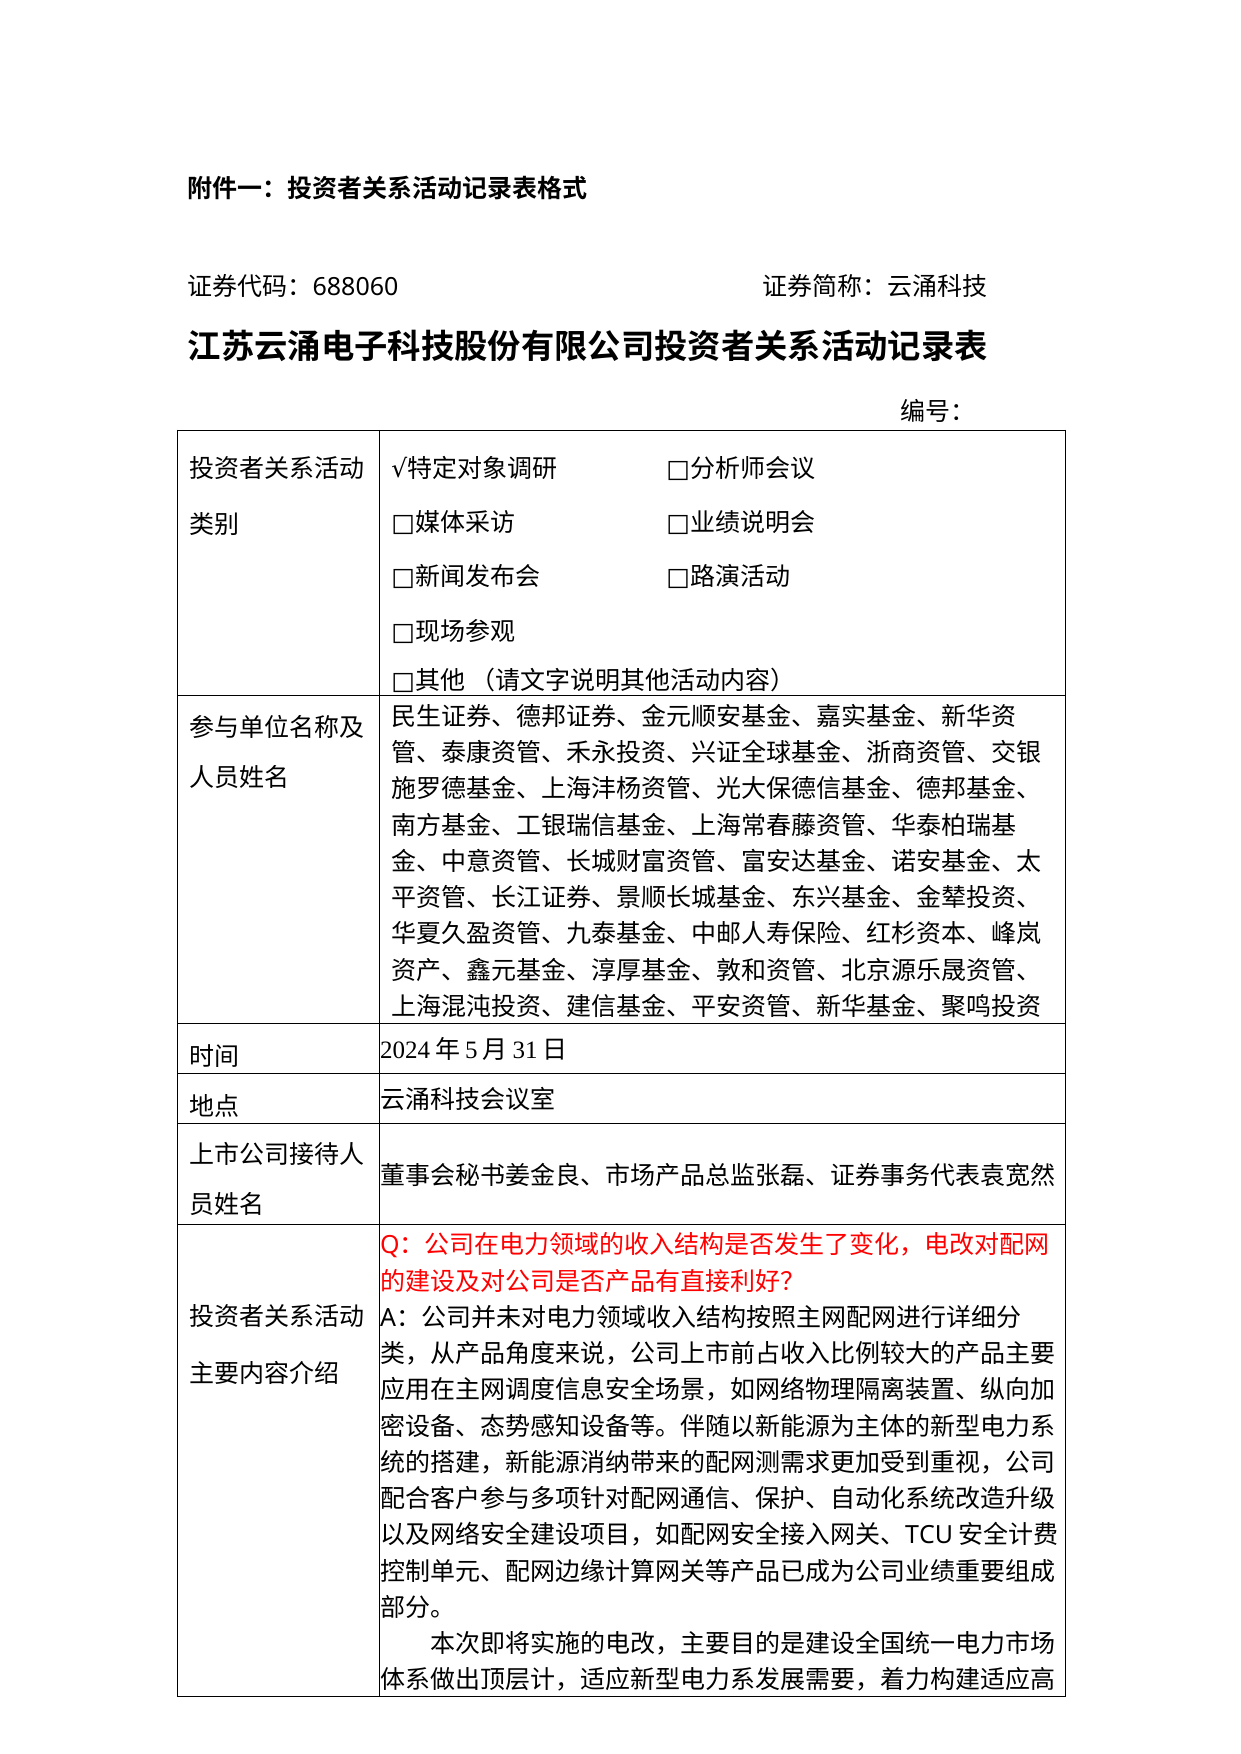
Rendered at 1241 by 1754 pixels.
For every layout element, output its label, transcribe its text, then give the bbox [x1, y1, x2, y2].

table_header √特定对象调研 □分析师会议 □媒体采访 □业绩说明会 □新闻发布会 □路演活动 □现场参观 □其他 （请文字说明其他活动内容） [380, 431, 1065, 695]
table_header 投资者关系活动类别 [178, 431, 379, 695]
table_cell 2024年5月31日 [380, 1024, 1065, 1072]
table_cell 民生证券、德邦证券、金元顺安基金、嘉实基金、新华资管、泰康资管、禾永投资、兴证全球基金、浙商资管、交银施罗德基金、上海沣杨资管、光大保德信基金、德邦基金、南方基金、工银瑞信基金、上海常春藤资管、华泰柏瑞基金、中意资管、长城财富资管、富安达基金、诺安基金、太平资管、长江证券、景顺长城基金、东兴基金、金辇投资、华夏久盈资管、九泰基金、中邮人寿保险、红杉资本、峰岚资产、鑫元基金、淳厚基金、敦和资管、北京源乐晟资管、上海混沌投资、建信基金、平安资管、新华基金、聚鸣投资 [380, 696, 1065, 1023]
table_cell 地点 [178, 1074, 379, 1123]
table_cell 董事会秘书姜金良、市场产品总监张磊、证券事务代表袁宽然 [380, 1124, 1065, 1224]
subtitle 江苏云涌电子科技股份有限公司投资者关系活动记录表 [187, 320, 1078, 368]
text 附件一：投资者关系活动记录表格式 [187, 169, 1078, 205]
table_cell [380, 1225, 1065, 1696]
text 编号： [164, 392, 975, 428]
text 证券代码：688060 证券简称：云涌科技 [187, 266, 1078, 302]
table_cell 时间 [178, 1024, 379, 1072]
table_cell 云涌科技会议室 [380, 1074, 1065, 1123]
table_cell 参与单位名称及人员姓名 [178, 696, 379, 1023]
table_cell 上市公司接待人员姓名 [178, 1124, 379, 1224]
table_cell 投资者关系活动主要内容介绍 [178, 1225, 379, 1696]
